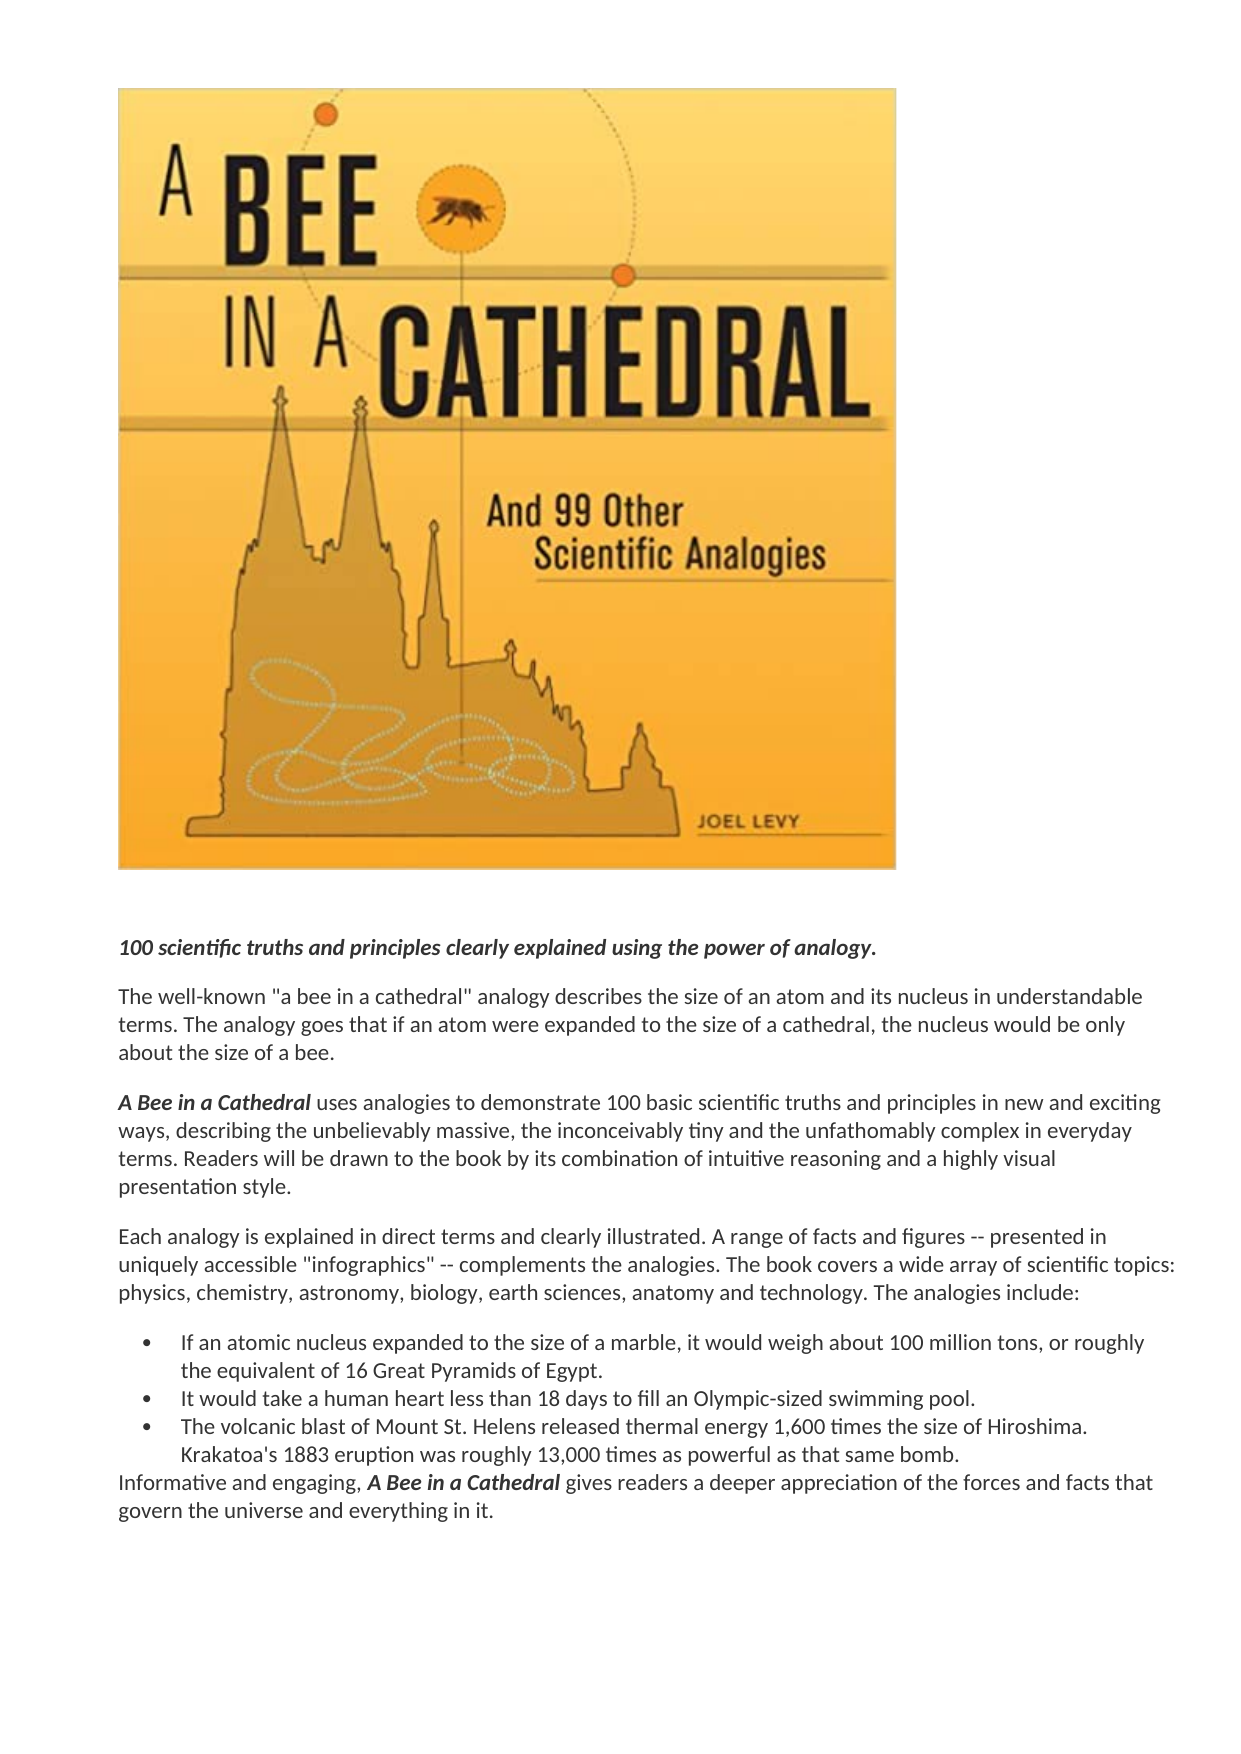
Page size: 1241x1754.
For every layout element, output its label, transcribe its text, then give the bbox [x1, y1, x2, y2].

list It would take a human heart less than 18 days to fill an Olympic-sized swimming pool. [143, 1384, 1181, 1412]
picture [118, 88, 897, 870]
text 100 scientific truths and principles clearly explained using the power of analogy. [118, 933, 1181, 961]
text The well-known "a bee in a cathedral" analogy describes the size of an atom and its nucleus in understandable terms. The analogy goes that if an atom were expanded to the size of a cathedral, the nucleus would be only about the size of a bee. [118, 982, 1181, 1067]
text Each analogy is explained in direct terms and clearly illustrated. A range of facts and figures -- presented in uniquely accessible "infographics" -- complements the analogies. The book covers a wide array of scientific topics: physics, chemistry, astronomy, biology, earth sciences, anatomy and technology. The analogies include: [118, 1222, 1181, 1306]
list If an atomic nucleus expanded to the size of a marble, it would weigh about 100 million tons, or roughly the equivalent of 16 Great Pyramids of Egypt. [143, 1328, 1181, 1384]
text Informative and engaging, A Bee in a Cathedral gives readers a deeper appreciation of the forces and facts that govern the universe and everything in it. [118, 1468, 1181, 1524]
text A Bee in a Cathedral uses analogies to demonstrate 100 basic scientific truths and principles in new and exciting ways, describing the unbelievably massive, the inconceivably tiny and the unfathomably complex in everyday terms. Readers will be drawn to the book by its combination of intuitive reasoning and a highly visual presentation style. [118, 1088, 1181, 1201]
list The volcanic blast of Mount St. Helens released thermal energy 1,600 times the size of Hiroshima. Krakatoa's 1883 eruption was roughly 13,000 times as powerful as that same bomb. [143, 1412, 1181, 1468]
